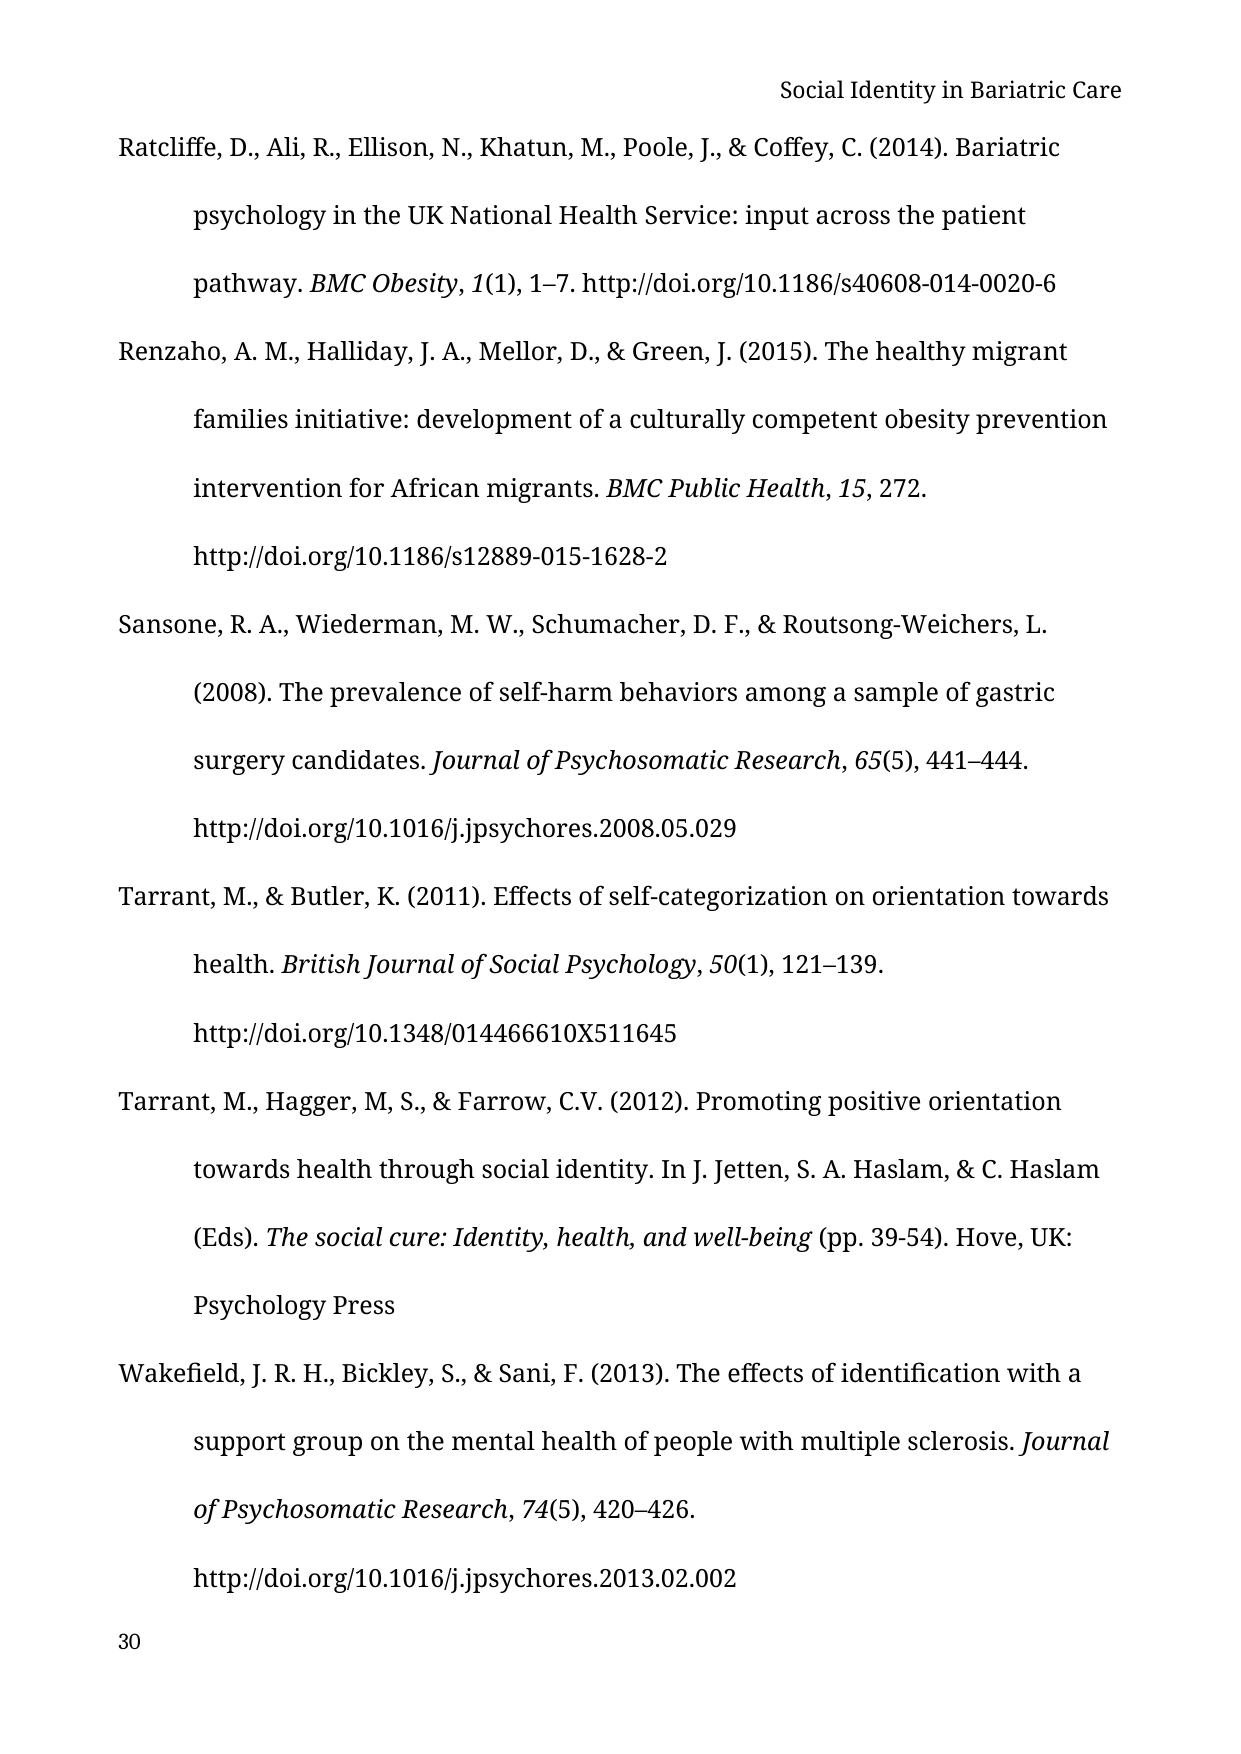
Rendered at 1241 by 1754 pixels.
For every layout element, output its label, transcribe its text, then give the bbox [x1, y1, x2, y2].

text Renzaho, A. M., Halliday, J. A., Mellor, D., & Green, J. (2015). The healthy migrant families initiative: development of a culturally competent obesity prevention intervention for African migrants. BMC Public Health, 15, 272. http://doi.org/10.1186/s12889-015-1628-2 [118, 334, 1122, 572]
text Ratcliffe, D., Ali, R., Ellison, N., Khatun, M., Poole, J., & Coffey, C. (2014). Bariatric psychology in the UK National Health Service: input across the patient pathway. BMC Obesity, 1(1), 1–7. http://doi.org/10.1186/s40608-014-0020-6 [118, 130, 1122, 300]
text Wakefield, J. R. H., Bickley, S., & Sani, F. (2013). The effects of identification with a support group on the mental health of people with multiple sclerosis. Journal of Psychosomatic Research, 74(5), 420–426. http://doi.org/10.1016/j.jpsychores.2013.02.002 [118, 1356, 1122, 1594]
text Tarrant, M., & Butler, K. (2011). Effects of self-categorization on orientation towards health. British Journal of Social Psychology, 50(1), 121–139. http://doi.org/10.1348/014466610X511645 [118, 879, 1122, 1049]
text Sansone, R. A., Wiederman, M. W., Schumacher, D. F., & Routsong-Weichers, L. (2008). The prevalence of self-harm behaviors among a sample of gastric surgery candidates. Journal of Psychosomatic Research, 65(5), 441–444. http://doi.org/10.1016/j.jpsychores.2008.05.029 [118, 607, 1122, 845]
text Tarrant, M., Hagger, M, S., & Farrow, C.V. (2012). Promoting positive orientation towards health through social identity. In J. Jetten, S. A. Haslam, & C. Haslam (Eds). The social cure: Identity, health, and well-being (pp. 39-54). Hove, UK: Psychology Press [118, 1083, 1122, 1322]
